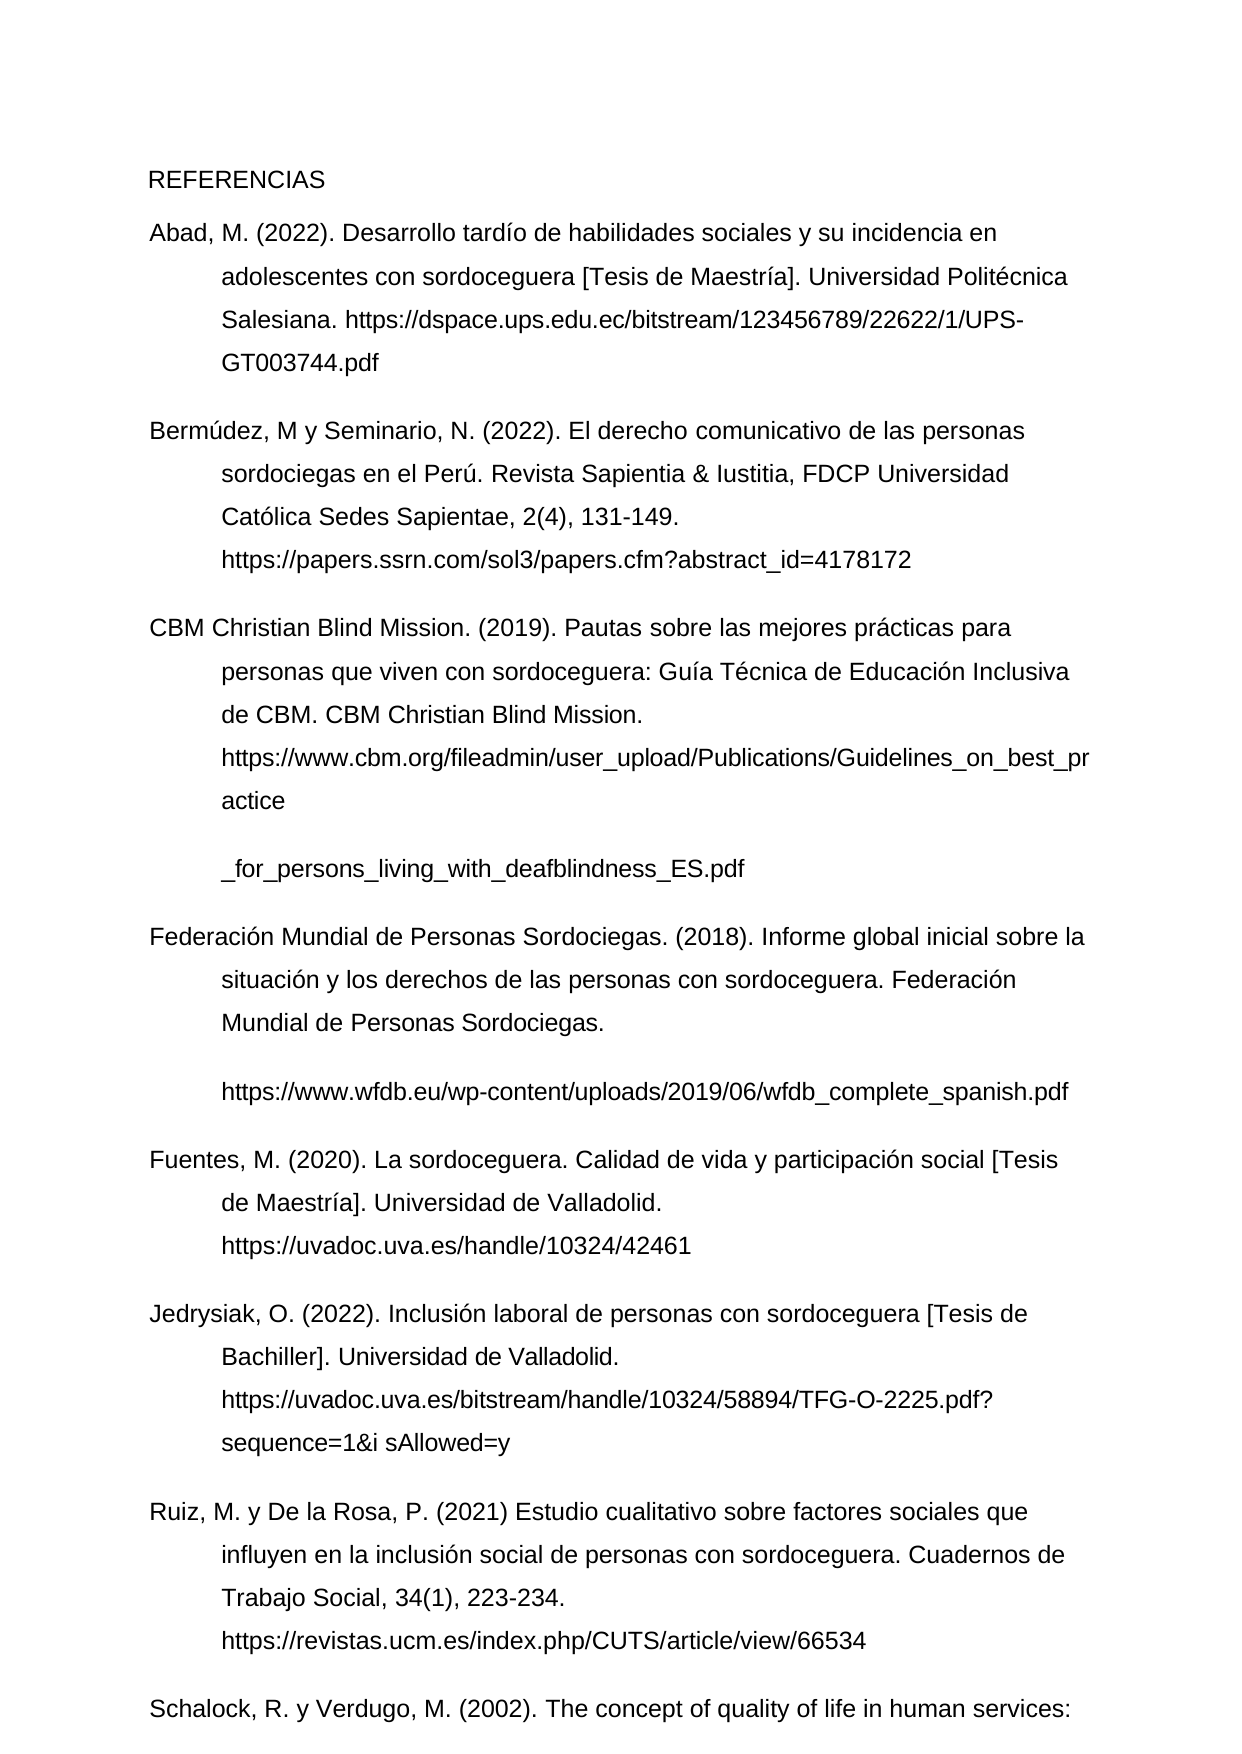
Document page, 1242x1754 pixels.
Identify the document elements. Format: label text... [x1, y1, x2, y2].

text Federación Mundial de Personas Sordociegas. (2018). Informe global inicial sobre la situación y los derechos de las personas con sordoceguera. Federación Mundial de Personas Sordociegas. [149, 922, 1093, 1037]
text Fuentes, M. (2020). La sordoceguera. Calidad de vida y participación social [Tesis de Maestría]. Universidad de Valladolid. https://uvadoc.uva.es/handle/10324/42461 [149, 1144, 1092, 1259]
text _for_persons_living_with_deafblindness_ES.pdf [221, 854, 1104, 883]
text Ruiz, M. y De la Rosa, P. (2021) Estudio cualitativo sobre factores sociales que influyen en la inclusión social de personas con sordoceguera. Cuadernos de Trabajo Social, 34(1), 223-234. https://revistas.ucm.es/index.php/CUTS/article/view/66534 [149, 1496, 1092, 1654]
text CBM Christian Blind Mission. (2019). Pautas sobre las mejores prácticas para personas que viven con sordoceguera: Guía Técnica de Educación Inclusiva de CBM. CBM Christian Blind Mission. https://www.cbm.org/fileadmin/user_upload/Publications/Guidelines_on_best_practice [149, 613, 1093, 814]
text https://www.wfdb.eu/wp-content/uploads/2019/06/wfdb_complete_spanish.pdf [221, 1076, 1104, 1105]
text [149, 1694, 1093, 1723]
text Bermúdez, M y Seminario, N. (2022). El derecho comunicativo de las personas sordociegas en el Perú. Revista Sapientia & Iustitia, FDCP Universidad Católica Sedes Sapientae, 2(4), 131-149. https://papers.ssrn.com/sol3/papers.cfm?abstract_id=4178172 [149, 416, 1093, 574]
text Abad, M. (2022). Desarrollo tardío de habilidades sociales y su incidencia en adolescentes con sordoceguera [Tesis de Maestría]. Universidad Politécnica Salesiana. https://dspace.ups.edu.ec/bitstream/123456789/22622/1/UPS-GT003744.pdf [149, 218, 1092, 376]
text Jedrysiak, O. (2022). Inclusión laboral de personas con sordoceguera [Tesis de Bachiller]. Universidad de Valladolid. https://uvadoc.uva.es/bitstream/handle/10324/58894/TFG-O-2225.pdf?sequence=1&i sAllowed=y [149, 1299, 1092, 1457]
subtitle REFERENCIAS [148, 164, 1104, 193]
